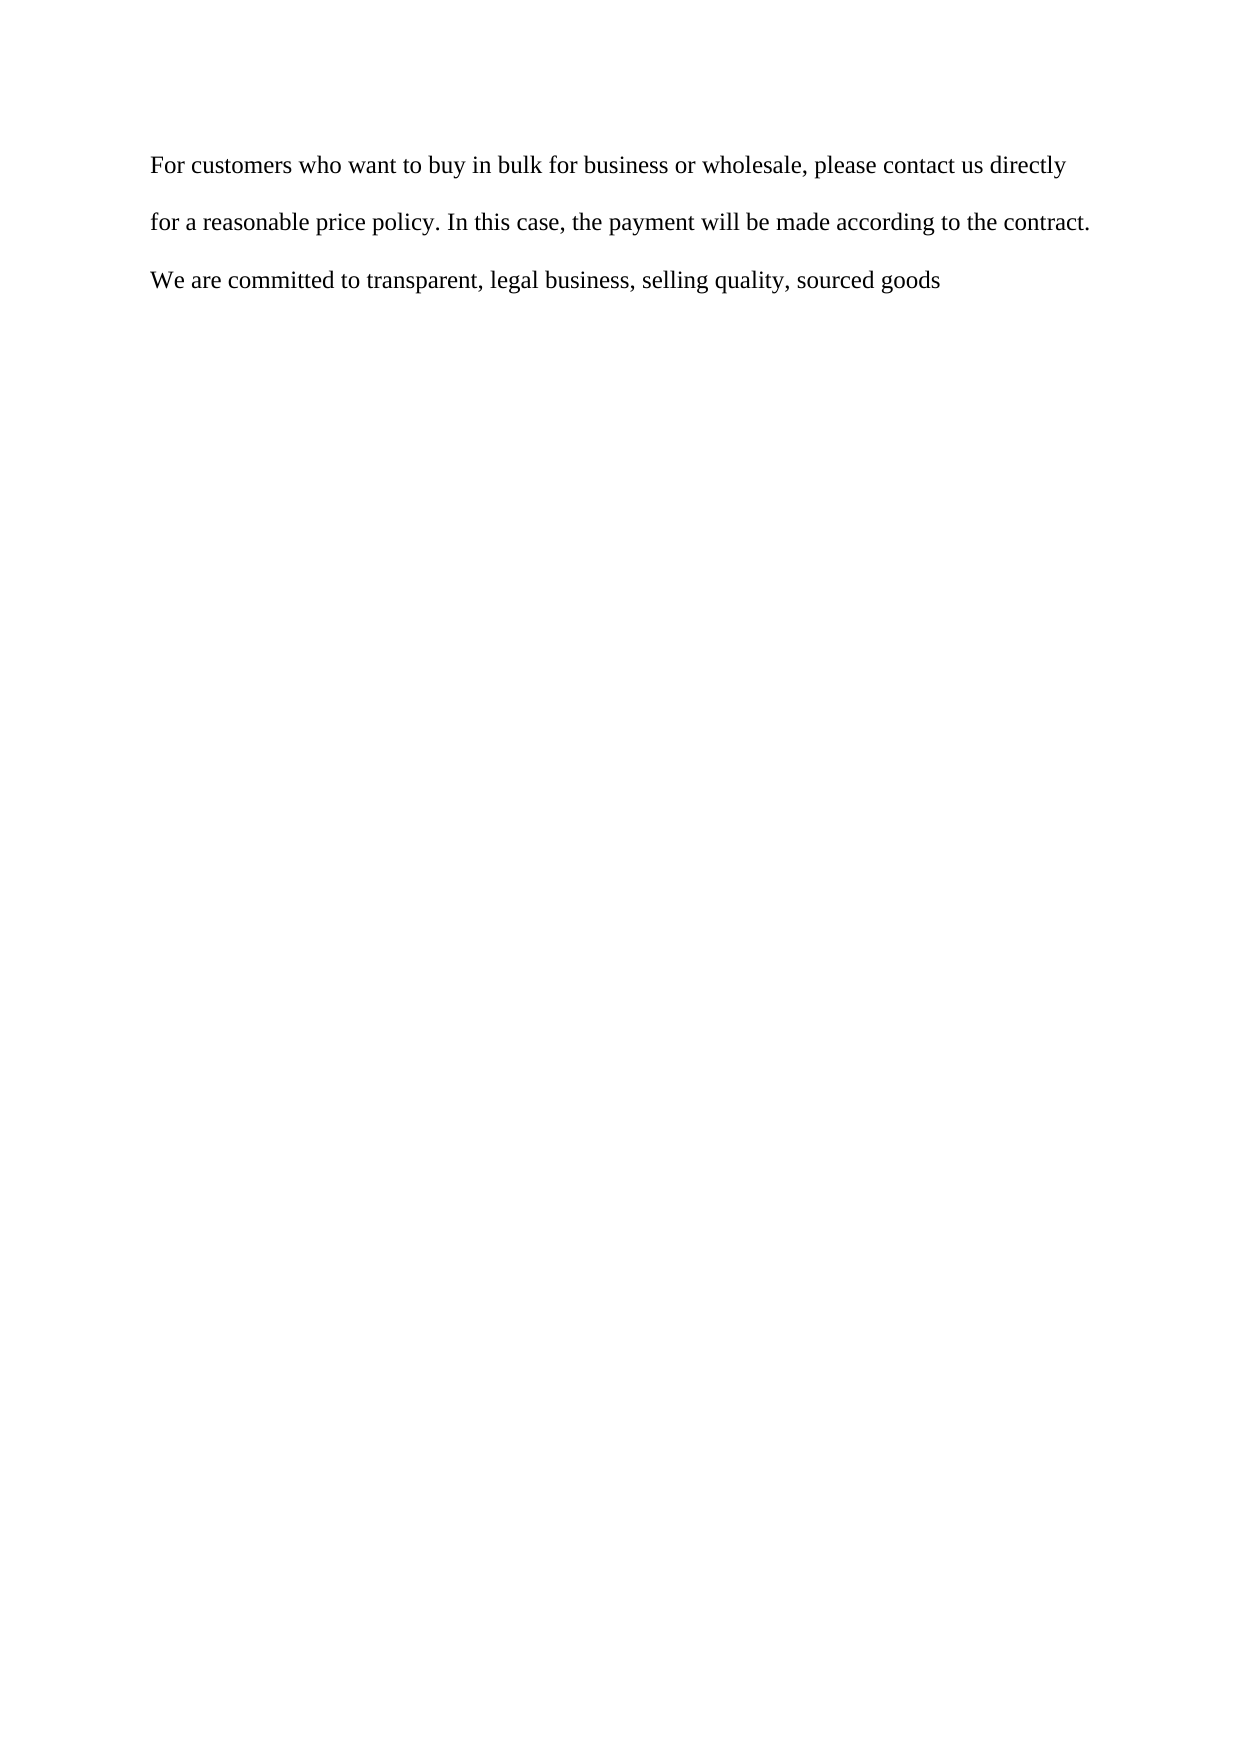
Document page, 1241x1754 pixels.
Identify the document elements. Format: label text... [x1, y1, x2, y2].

text For customers who want to buy in bulk for business or wholesale, please contact us directly for a reasonable price policy. In this case, the payment will be made according to the contract. We are committed to transparent, legal business, selling quality, sourced goods [150, 150, 1094, 294]
